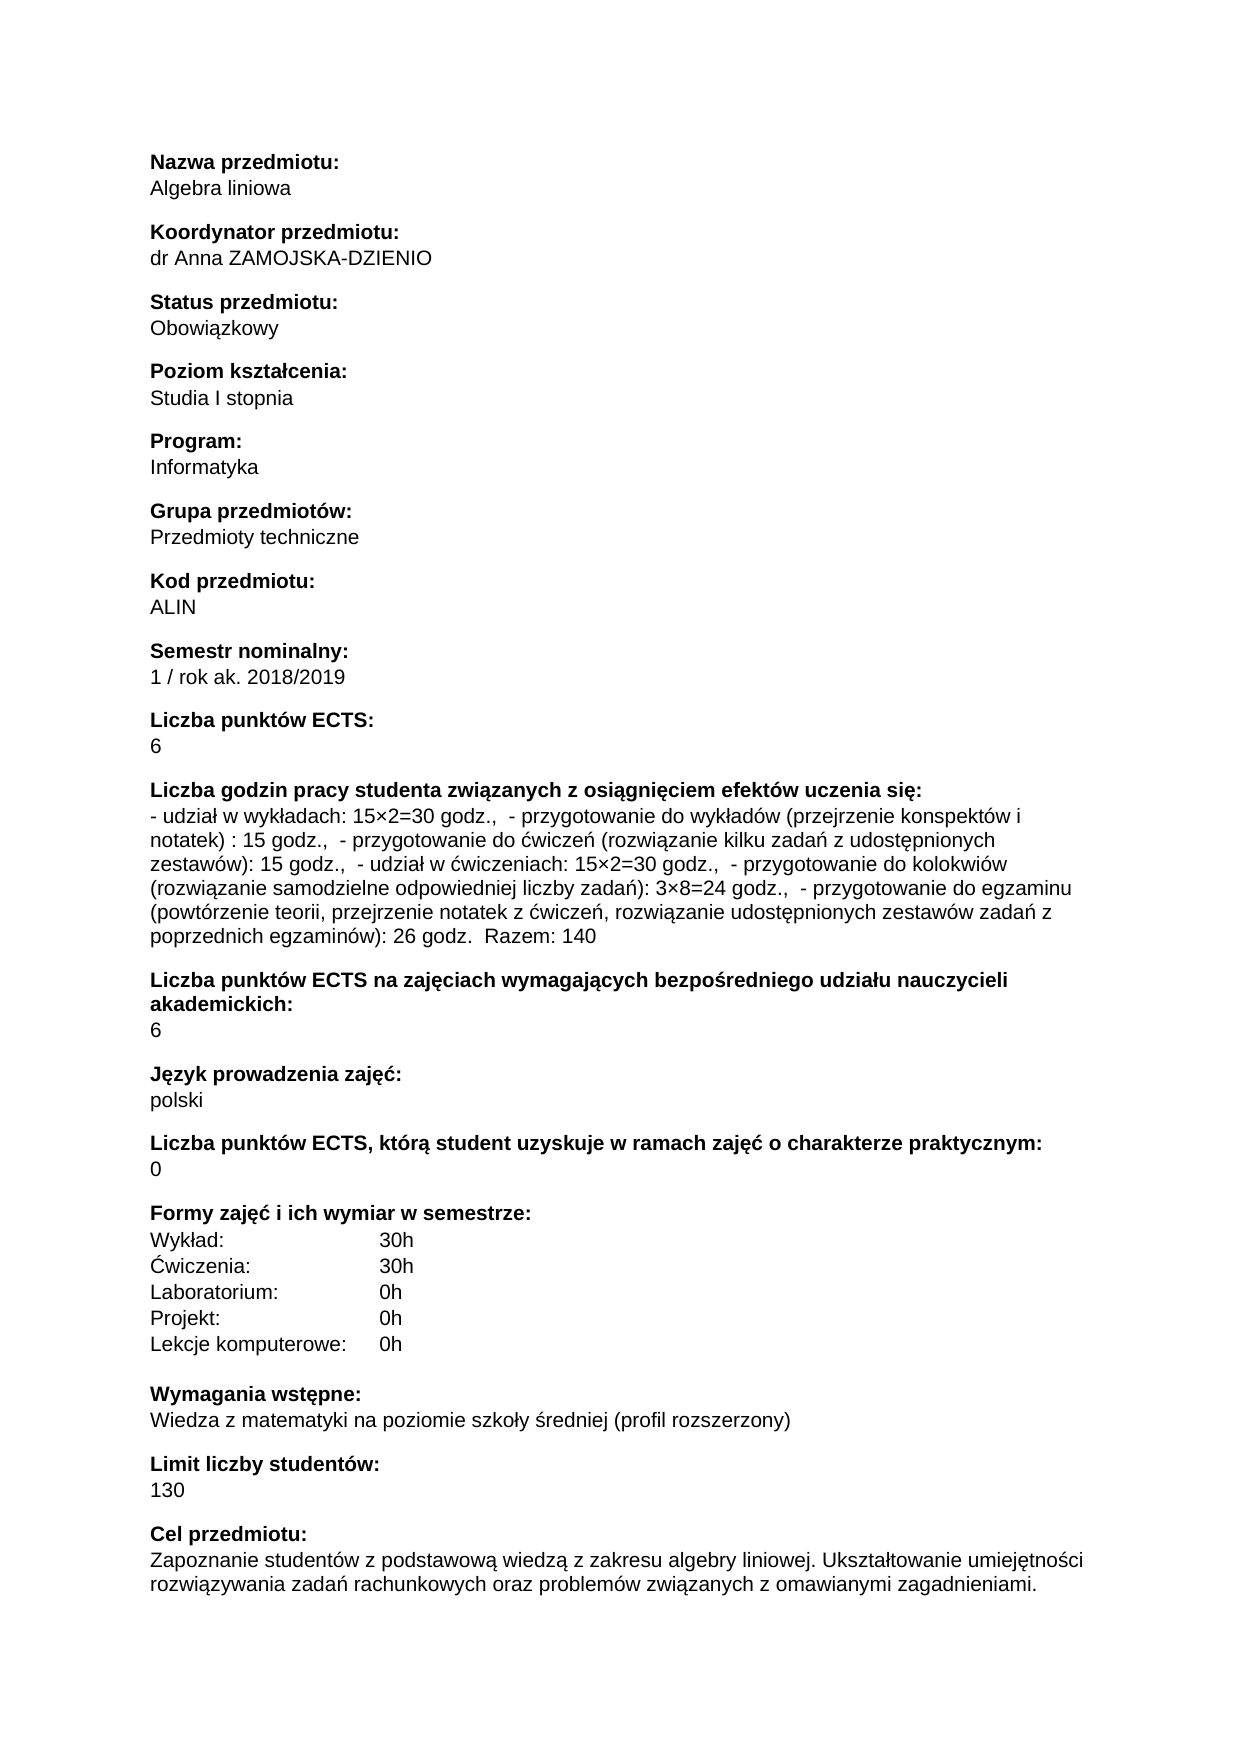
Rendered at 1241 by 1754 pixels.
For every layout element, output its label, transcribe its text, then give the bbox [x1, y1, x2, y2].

text Informatyka [150, 455, 1090, 479]
text Poziom kształcenia: [150, 359, 1090, 383]
text 6 [150, 734, 1090, 758]
table_cell Lekcje komputerowe: [140, 1332, 367, 1356]
text dr Anna ZAMOJSKA-DZIENIO [150, 246, 1090, 270]
table_cell Laboratorium: [140, 1280, 367, 1304]
table_cell 0h [369, 1278, 597, 1304]
text 1 / rok ak. 2018/2019 [150, 664, 1090, 688]
table_cell 0h [369, 1304, 597, 1330]
text Liczba godzin pracy studenta związanych z osiągnięciem efektów uczenia się: [150, 778, 1090, 802]
text Liczba punktów ECTS na zajęciach wymagających bezpośredniego udziału nauczycieli akademickich: [150, 968, 1090, 1016]
text Kod przedmiotu: [150, 569, 1090, 593]
text Studia I stopnia [150, 385, 1090, 409]
text Algebra liniowa [150, 176, 1090, 200]
text Semestr nominalny: [150, 638, 1090, 662]
text Grupa przedmiotów: [150, 499, 1090, 523]
text polski [150, 1087, 1090, 1111]
text ALIN [150, 595, 1090, 619]
text Przedmioty techniczne [150, 525, 1090, 549]
text 0 [150, 1157, 1090, 1181]
text Liczba punktów ECTS, którą student uzyskuje w ramach zajęć o charakterze praktycznym: [150, 1131, 1090, 1155]
table_cell Ćwiczenia: [140, 1254, 367, 1278]
text Cel przedmiotu: [150, 1521, 1090, 1545]
text Wiedza z matematyki na poziomie szkoły średniej (profil rozszerzony) [150, 1408, 1090, 1432]
text - udział w wykładach: 15×2=30 godz., - przygotowanie do wykładów (przejrzenie konspektów i notatek) : 15 godz., - przygotowanie do ćwiczeń (rozwiązanie kilku zadań z udostępnionych zestawów): 15 godz., - udział w ćwiczeniach: 15×2=30 godz., - przygotowanie do kolokwiów (rozwiązanie samodzielne odpowiedniej liczby zadań): 3×8=24 godz., - przygotowanie do egzaminu (powtórzenie teorii, przejrzenie notatek z ćwiczeń, rozwiązanie udostępnionych zestawów zadań z poprzednich egzaminów): 26 godz. Razem: 140 [150, 804, 1090, 948]
text Obowiązkowy [150, 316, 1090, 339]
text Program: [150, 429, 1090, 453]
text 130 [150, 1478, 1090, 1502]
table_cell 30h [369, 1252, 597, 1278]
text Nazwa przedmiotu: [150, 150, 1090, 174]
text Formy zajęć i ich wymiar w semestrze: [150, 1201, 1090, 1225]
text Liczba punktów ECTS: [150, 708, 1090, 732]
table_header Wykład: [140, 1228, 367, 1252]
text Zapoznanie studentów z podstawową wiedzą z zakresu algebry liniowej. Ukształtowanie umiejętności rozwiązywania zadań rachunkowych oraz problemów związanych z omawianymi zagadnieniami. [150, 1547, 1090, 1595]
text 6 [150, 1018, 1090, 1042]
text Wymagania wstępne: [150, 1382, 1090, 1406]
text Status przedmiotu: [150, 289, 1090, 313]
text Koordynator przedmiotu: [150, 220, 1090, 244]
table_header 30h [369, 1228, 597, 1252]
table_cell Projekt: [140, 1306, 367, 1330]
table_cell 0h [369, 1330, 597, 1356]
text Język prowadzenia zajęć: [150, 1061, 1090, 1085]
text Limit liczby studentów: [150, 1452, 1090, 1476]
